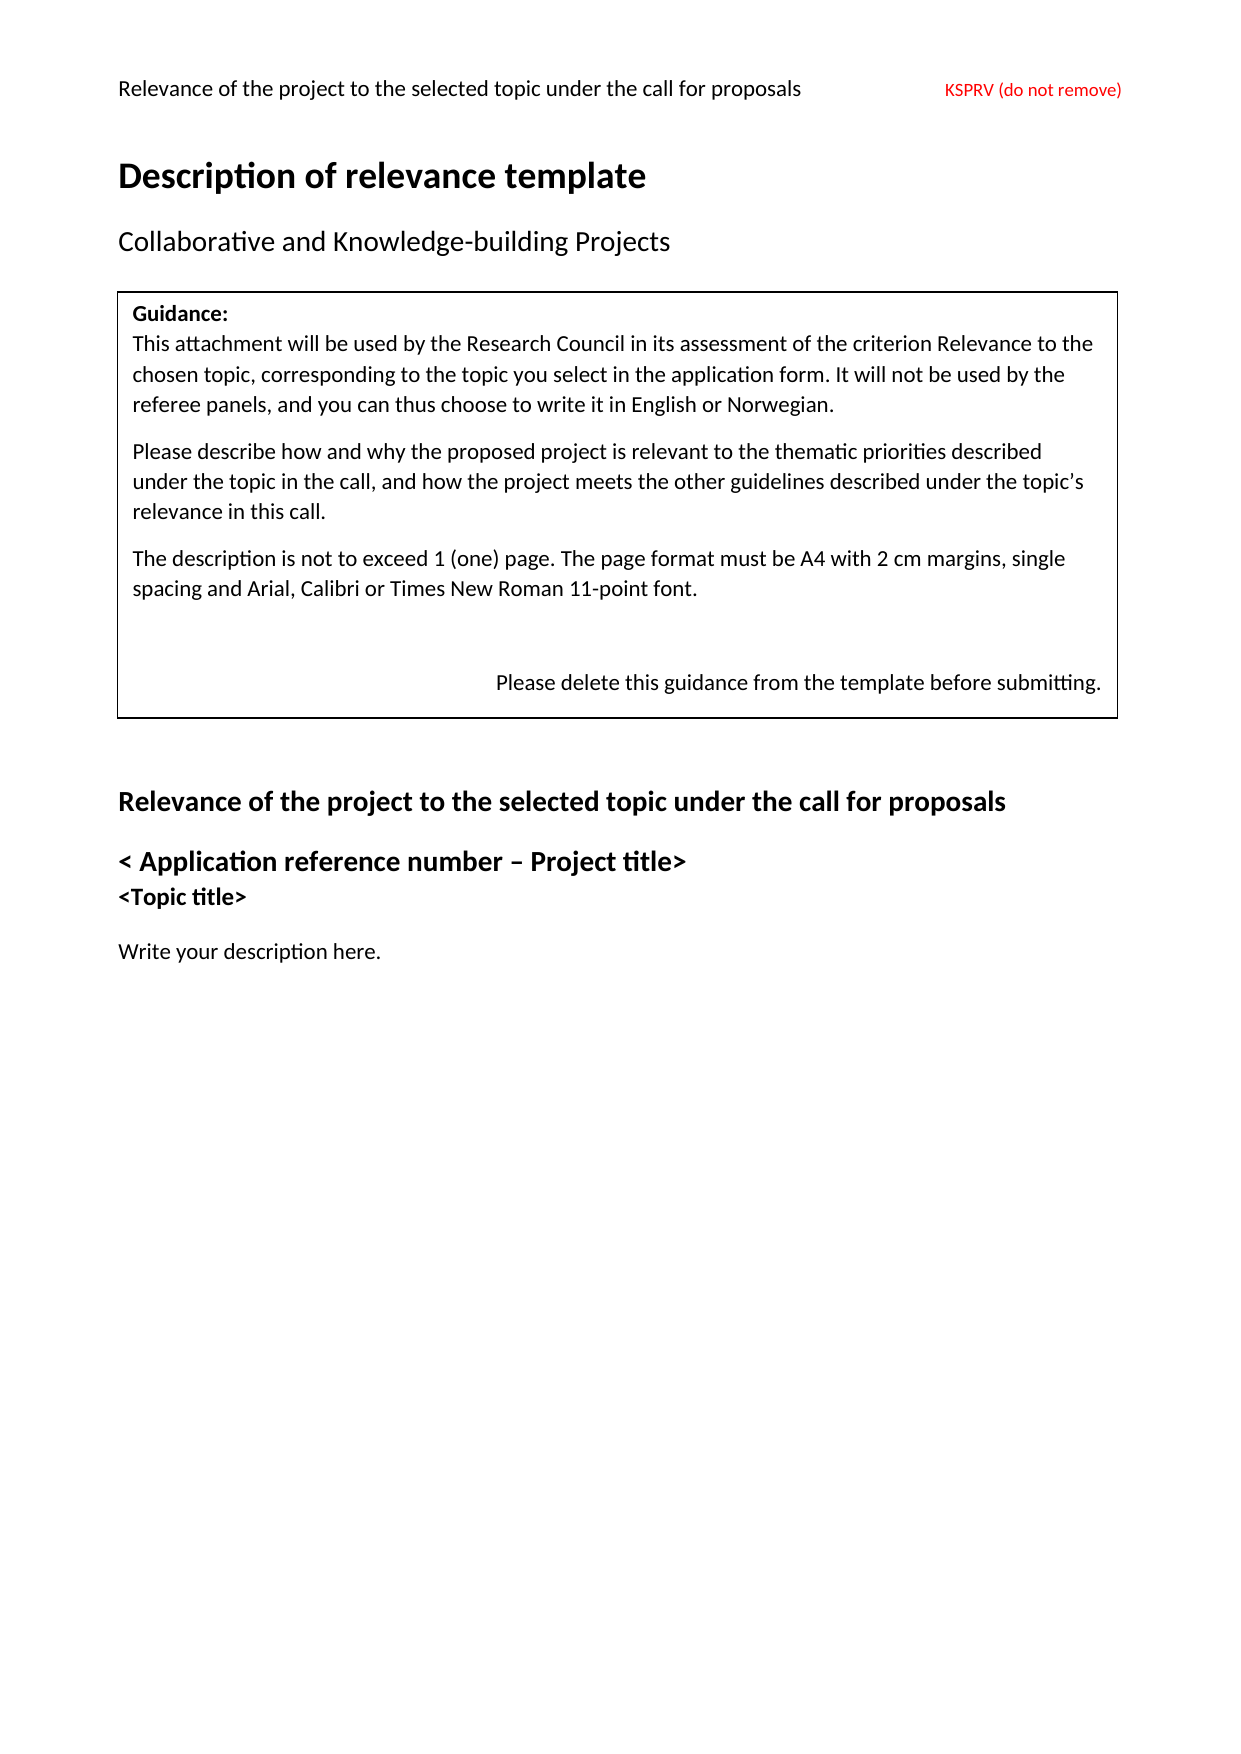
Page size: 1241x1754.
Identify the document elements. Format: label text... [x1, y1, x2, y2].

subtitle Collaborative and Knowledge-building Projects [118, 223, 1122, 258]
subtitle Description of relevance template [118, 152, 1122, 198]
subtitle < Application reference number – Project title> [118, 843, 1122, 878]
text Write your description here. [118, 937, 1122, 965]
subtitle Relevance of the project to the selected topic under the call for proposals [118, 783, 1122, 819]
text <Topic title> [118, 881, 1122, 912]
